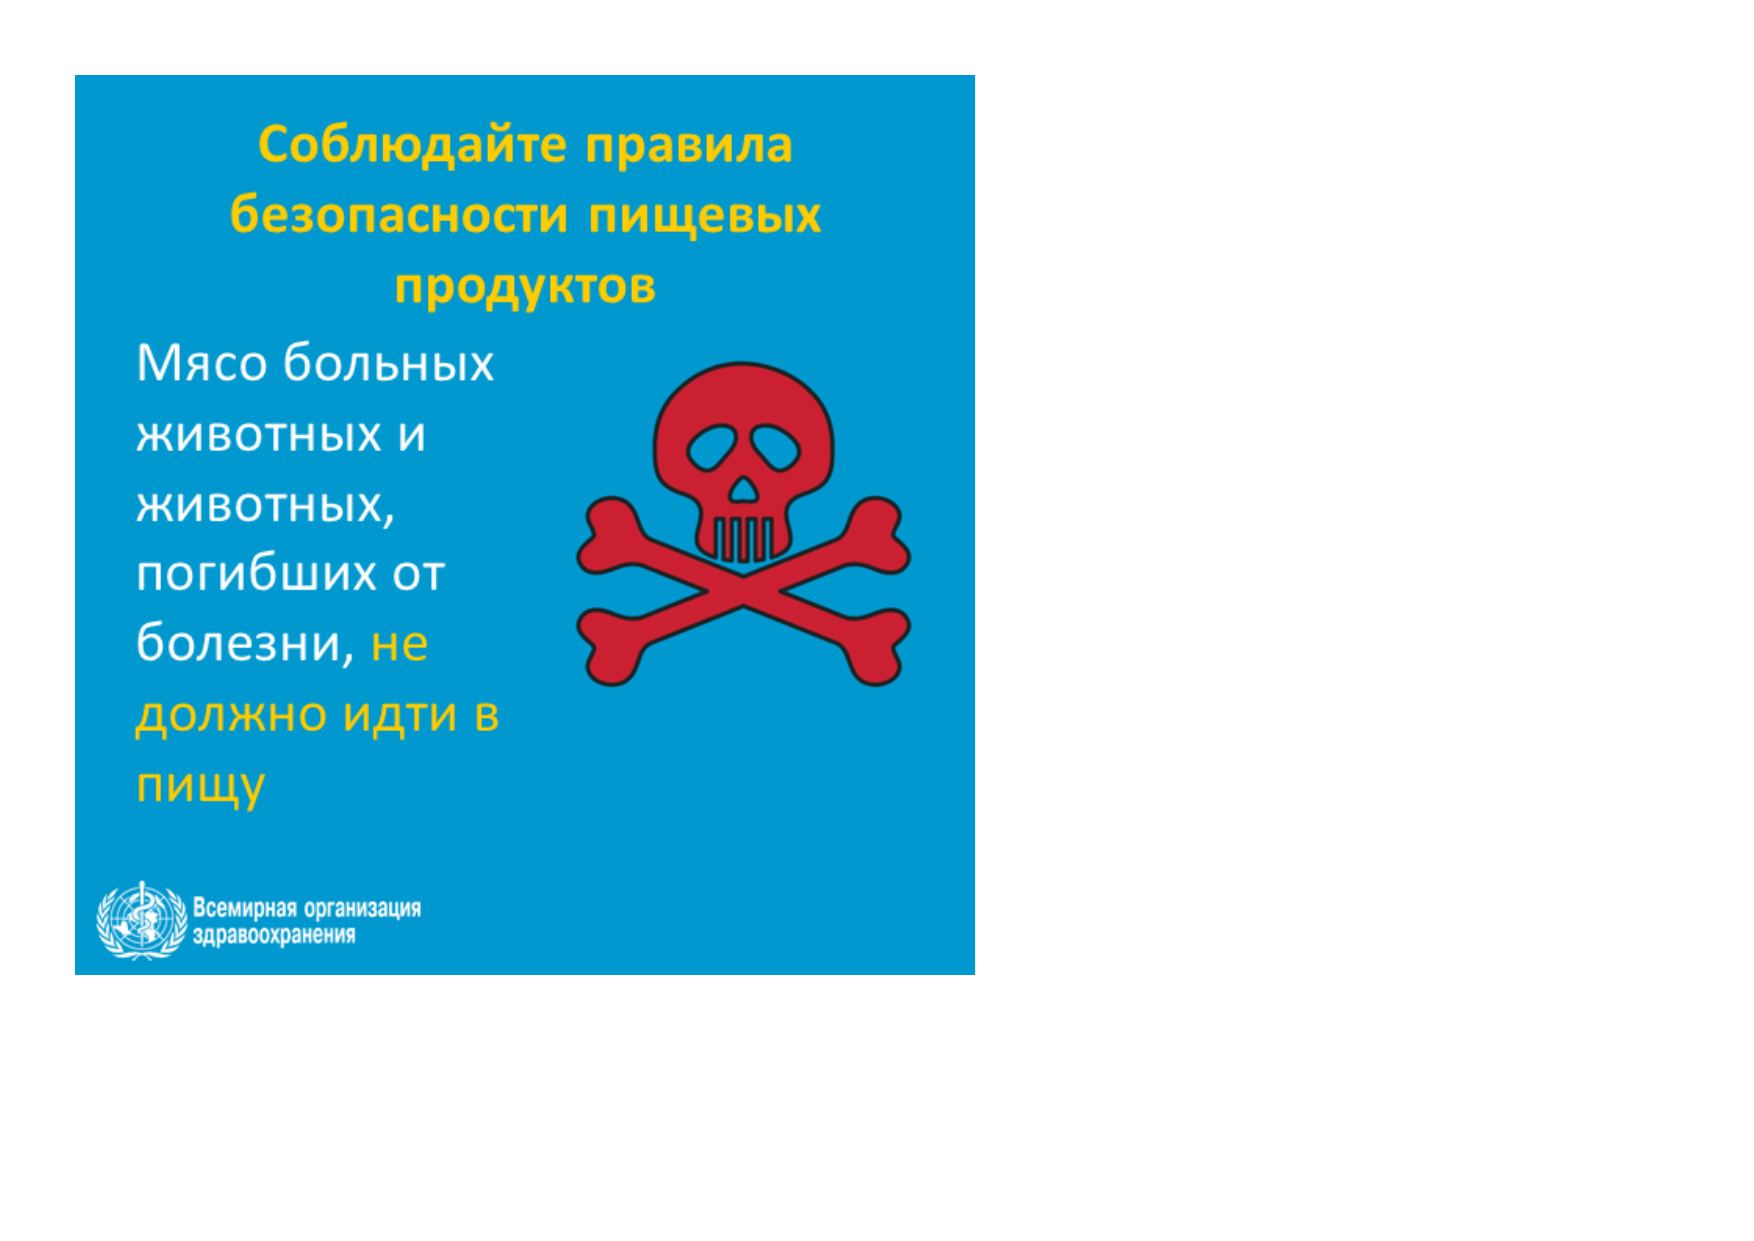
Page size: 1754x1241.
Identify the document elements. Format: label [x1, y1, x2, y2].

picture [785, 204, 792, 232]
picture [519, 275, 545, 313]
picture [325, 562, 348, 590]
picture [216, 353, 235, 381]
picture [197, 633, 221, 660]
picture [194, 928, 355, 948]
picture [404, 353, 426, 380]
picture [359, 423, 381, 450]
picture [730, 204, 753, 233]
picture [374, 633, 397, 660]
picture [400, 423, 423, 450]
picture [200, 562, 215, 590]
picture [200, 774, 239, 810]
picture [350, 204, 374, 233]
picture [210, 423, 231, 450]
picture [490, 121, 511, 131]
picture [167, 562, 193, 591]
picture [655, 204, 697, 241]
picture [619, 134, 645, 172]
picture [588, 134, 612, 162]
picture [599, 274, 626, 303]
picture [316, 353, 342, 381]
picture [408, 204, 429, 233]
picture [300, 703, 326, 731]
picture [291, 423, 314, 450]
picture [305, 902, 420, 922]
picture [649, 134, 672, 162]
picture [347, 494, 353, 521]
picture [265, 423, 287, 450]
picture [394, 562, 420, 591]
picture [263, 204, 287, 233]
picture [797, 204, 821, 233]
picture [139, 562, 160, 590]
picture [318, 204, 345, 233]
picture [283, 562, 317, 590]
picture [623, 204, 647, 233]
picture [139, 774, 160, 801]
picture [632, 274, 655, 303]
picture [347, 423, 353, 450]
picture [228, 633, 251, 661]
picture [250, 550, 276, 591]
picture [137, 423, 173, 450]
picture [518, 134, 539, 162]
picture [486, 275, 519, 311]
picture [359, 494, 380, 521]
picture [271, 703, 293, 730]
picture [221, 563, 243, 590]
picture [422, 134, 454, 170]
picture [737, 134, 763, 162]
picture [576, 275, 597, 303]
picture [210, 493, 231, 521]
picture [458, 274, 485, 303]
picture [199, 703, 223, 730]
picture [404, 633, 426, 661]
picture [194, 897, 296, 922]
picture [383, 134, 421, 162]
picture [346, 703, 368, 730]
picture [344, 353, 368, 380]
picture [384, 515, 392, 529]
picture [699, 204, 724, 233]
picture [429, 274, 454, 313]
picture [260, 124, 287, 162]
picture [463, 204, 490, 233]
picture [178, 494, 201, 521]
picture [350, 134, 376, 162]
picture [291, 494, 314, 521]
picture [653, 362, 834, 563]
picture [433, 204, 458, 233]
picture [477, 703, 498, 730]
picture [285, 340, 310, 381]
picture [759, 204, 781, 233]
picture [178, 423, 201, 450]
picture [169, 633, 195, 661]
picture [291, 204, 313, 233]
picture [377, 353, 398, 381]
picture [494, 204, 537, 233]
picture [397, 275, 421, 303]
picture [435, 353, 456, 381]
picture [169, 774, 192, 801]
picture [488, 134, 512, 162]
picture [241, 774, 265, 812]
picture [236, 493, 262, 522]
picture [460, 353, 465, 380]
picture [236, 423, 262, 451]
picture [137, 494, 173, 521]
picture [187, 353, 209, 380]
picture [551, 275, 573, 303]
picture [541, 204, 566, 233]
picture [322, 121, 348, 162]
picture [591, 204, 615, 233]
picture [373, 703, 404, 740]
picture [97, 881, 187, 960]
picture [380, 204, 403, 233]
picture [432, 703, 454, 730]
picture [229, 703, 265, 730]
picture [471, 353, 493, 380]
picture [256, 633, 276, 661]
picture [707, 134, 731, 162]
picture [291, 134, 318, 162]
picture [354, 562, 376, 590]
picture [138, 620, 163, 661]
picture [541, 134, 566, 162]
picture [405, 703, 428, 730]
picture [343, 654, 352, 668]
picture [458, 134, 481, 162]
picture [322, 423, 343, 452]
picture [265, 494, 287, 521]
picture [232, 192, 257, 233]
picture [283, 633, 306, 660]
picture [423, 562, 445, 590]
picture [170, 703, 196, 731]
picture [139, 343, 179, 380]
picture [577, 497, 910, 686]
picture [322, 494, 343, 522]
picture [241, 353, 267, 381]
picture [768, 134, 791, 162]
picture [135, 703, 167, 740]
picture [314, 633, 337, 660]
picture [679, 134, 702, 162]
